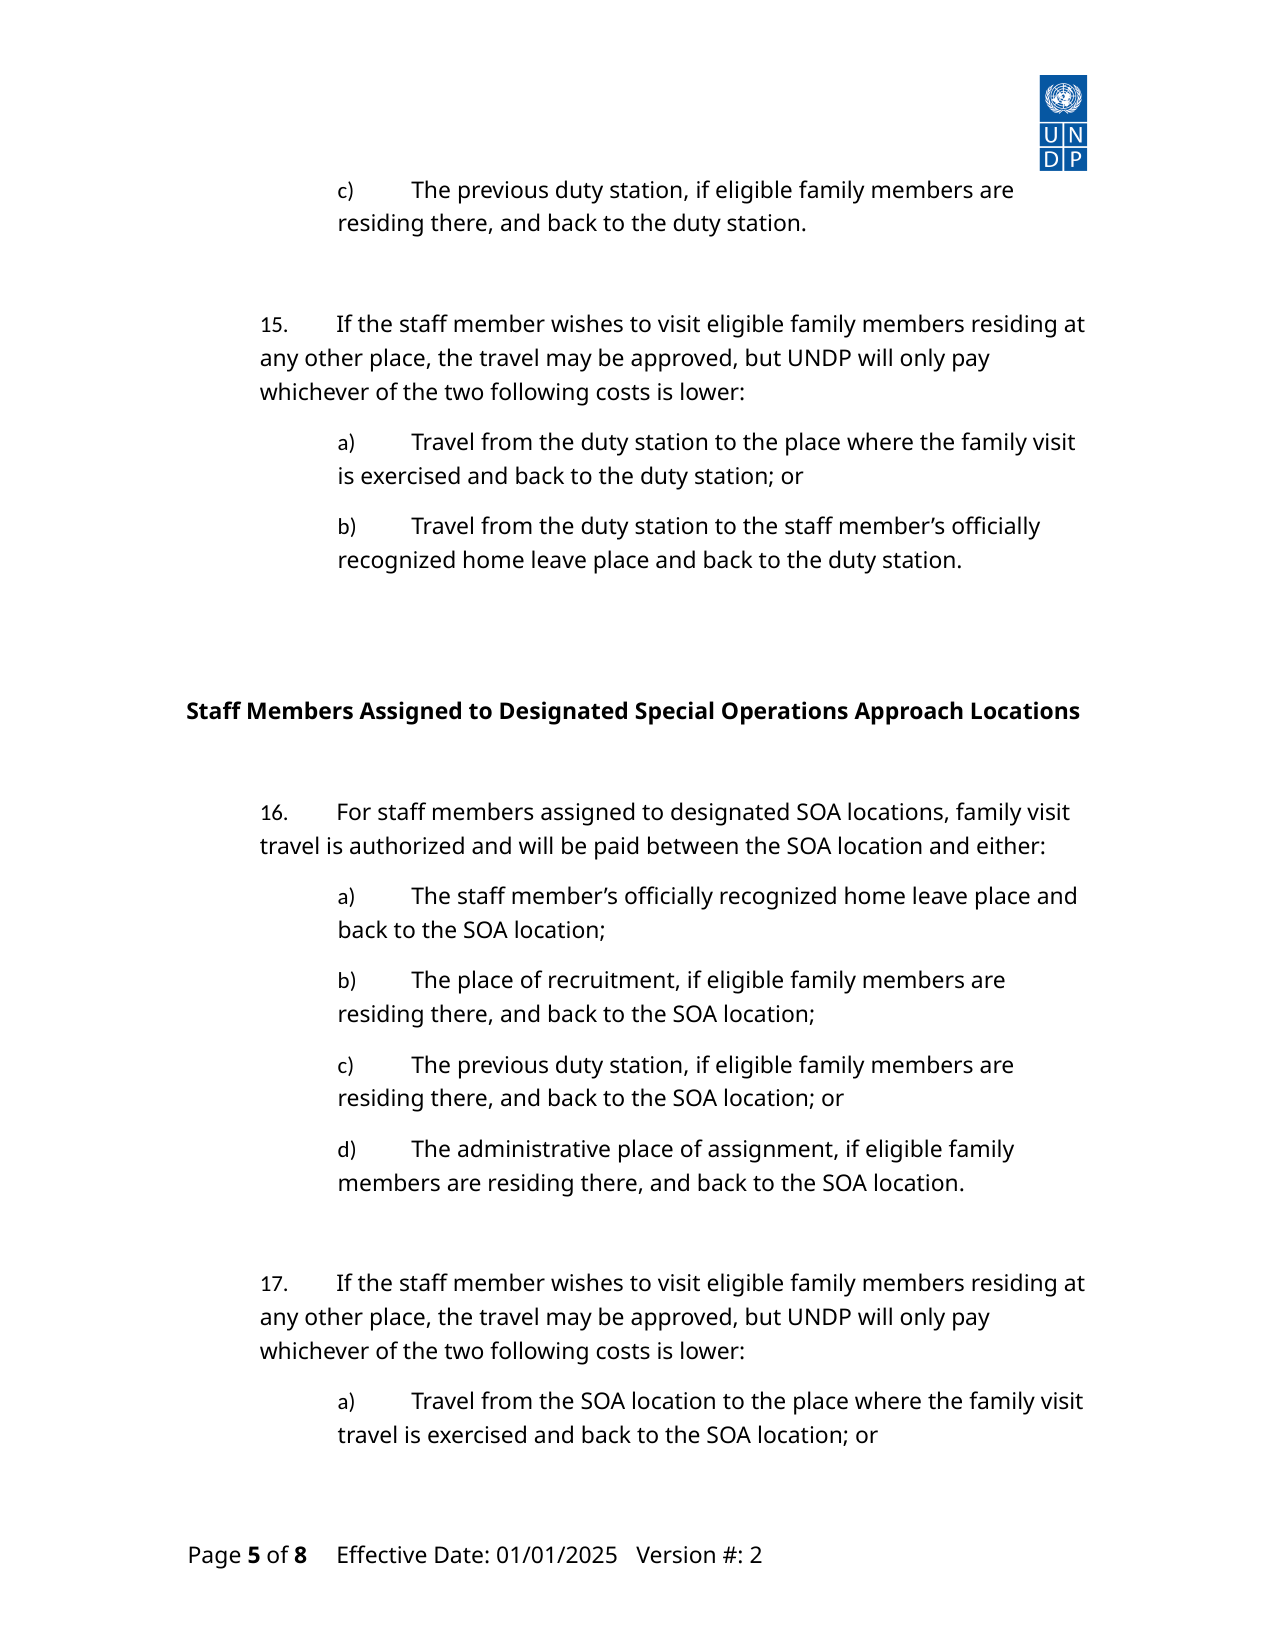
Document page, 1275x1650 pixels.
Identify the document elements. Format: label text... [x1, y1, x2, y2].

picture [1038, 75, 1089, 174]
list If the staff member wishes to visit eligible family members residing at any other place, the travel may be approved, but UNDP will only pay whichever of the two following costs is lower: [259, 308, 1088, 407]
list The previous duty station, if eligible family members are residing there, and back to the duty station. [337, 173, 1088, 238]
list The previous duty station, if eligible family members are residing there, and back to the SOA location; or [337, 1048, 1088, 1113]
list Travel from the duty station to the place where the family visit is exercised and back to the duty station; or [337, 426, 1088, 491]
list Travel from the duty station to the staff member’s officially recognized home leave place and back to the duty station. [337, 510, 1088, 575]
list For staff members assigned to designated SOA locations, family visit travel is authorized and will be paid between the SOA location and either: [259, 796, 1088, 861]
list Travel from the SOA location to the place where the family visit travel is exercised and back to the SOA location; or [337, 1385, 1088, 1450]
list The staff member’s officially recognized home leave place and back to the SOA location; [337, 880, 1088, 945]
list The administrative place of assignment, if eligible family members are residing there, and back to the SOA location. [337, 1133, 1088, 1198]
text Staff Members Assigned to Designated Special Operations Approach Locations [186, 695, 1088, 726]
list The place of recruitment, if eligible family members are residing there, and back to the SOA location; [337, 964, 1088, 1029]
list If the staff member wishes to visit eligible family members residing at any other place, the travel may be approved, but UNDP will only pay whichever of the two following costs is lower: [259, 1267, 1088, 1366]
